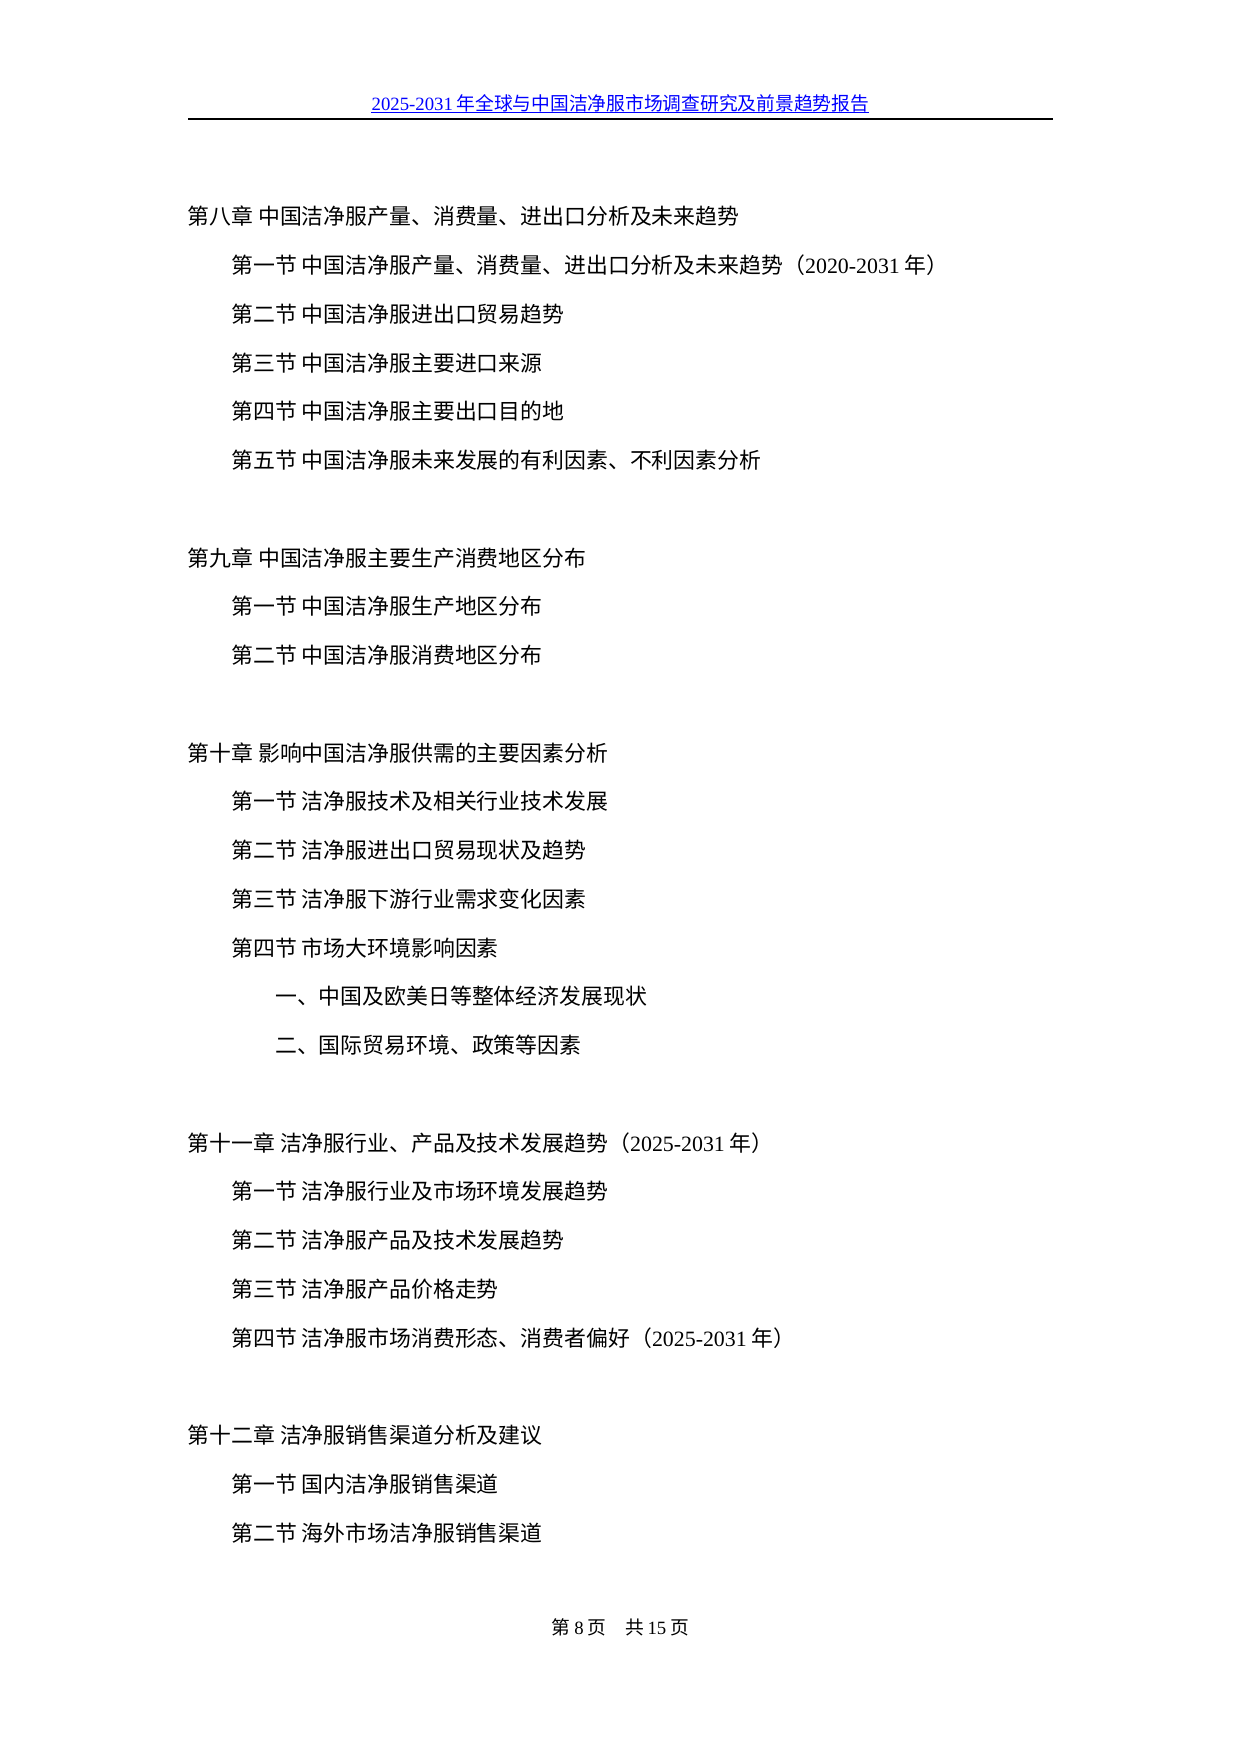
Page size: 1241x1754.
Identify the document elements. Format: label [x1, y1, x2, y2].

text [187, 150, 1053, 1548]
